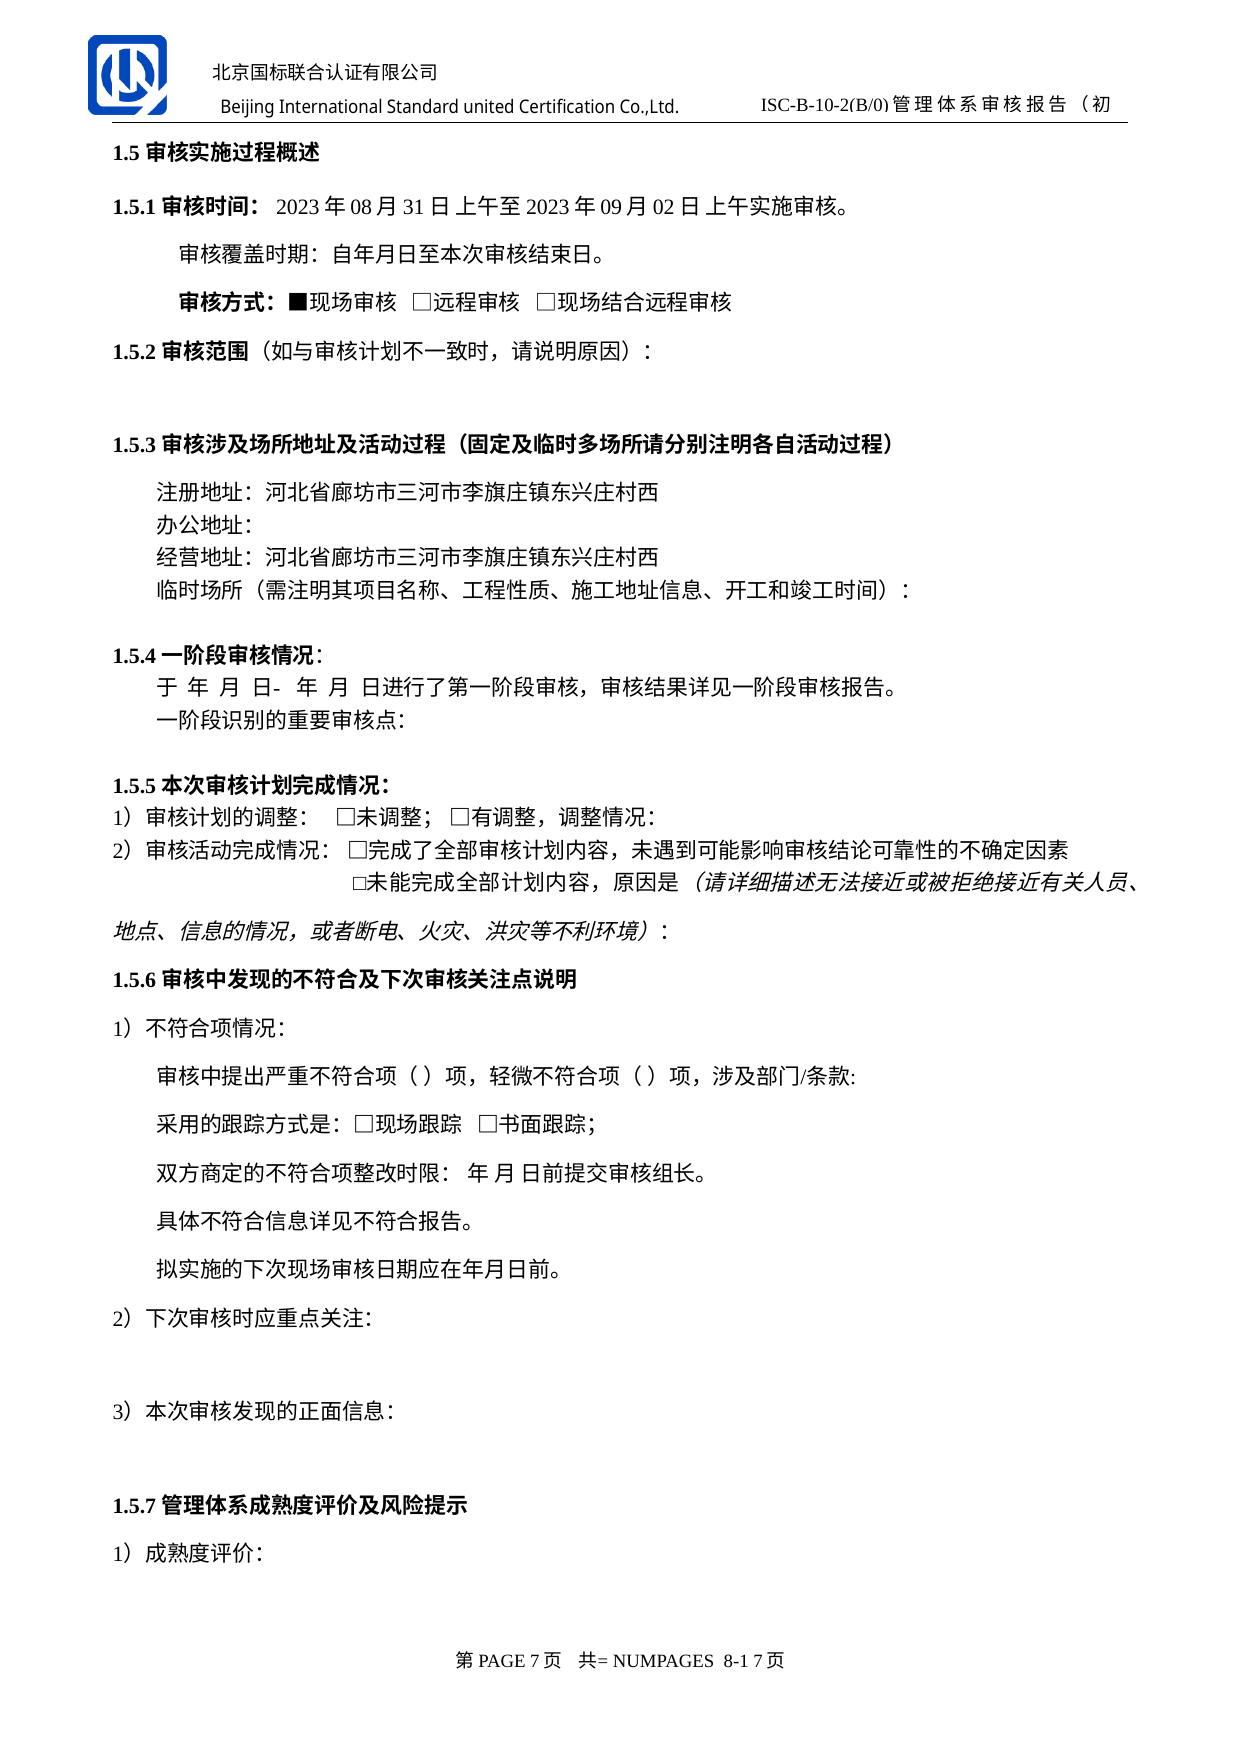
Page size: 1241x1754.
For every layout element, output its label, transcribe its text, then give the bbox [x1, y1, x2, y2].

text 1）审核计划的调整： □未调整； □有调整，调整情况： [112, 800, 1128, 832]
text □未能完成全部计划内容，原因是（请详细描述无法接近或被拒绝接近有关人员、地点、信息的情况，或者断电、火灾、洪灾等不利环境）： [112, 865, 1128, 946]
text 1.5.7 管理体系成熟度评价及风险提示 [112, 1487, 1128, 1520]
text 具体不符合信息详见不符合报告。 [156, 1204, 1128, 1236]
text 1）不符合项情况： [112, 1010, 1128, 1043]
text 1.5 审核实施过程概述 [112, 135, 1128, 167]
text 1.5.3 审核涉及场所地址及活动过程（固定及临时多场所请分别注明各自活动过程） [112, 427, 1128, 459]
text 3）本次审核发现的正面信息： [112, 1394, 1128, 1426]
text 1.5.1 审核时间： 2023年08月31日 上午至2023年09月02日 上午实施审核。 [112, 188, 1128, 221]
text 拟实施的下次现场审核日期应在年月日前。 [112, 1252, 1128, 1284]
text 双方商定的不符合项整改时限： 年 月 日前提交审核组长。 [156, 1155, 1128, 1188]
text 临时场所（需注明其项目名称、工程性质、施工地址信息、开工和竣工时间）： [112, 572, 1128, 605]
text 1.5.2 审核范围（如与审核计划不一致时，请说明原因）： [112, 333, 1128, 366]
text 一阶段识别的重要审核点： [112, 702, 1128, 735]
text 1.5.6 审核中发现的不符合及下次审核关注点说明 [112, 962, 1128, 994]
text 于 年 月 日- 年 月 日进行了第一阶段审核，审核结果详见一阶段审核报告。 [112, 670, 1128, 702]
text 经营地址：河北省廊坊市三河市李旗庄镇东兴庄村西 [112, 540, 1128, 572]
text 注册地址：河北省廊坊市三河市李旗庄镇东兴庄村西 [112, 475, 1128, 507]
picture [88, 35, 167, 115]
text 2）审核活动完成情况： □完成了全部审核计划内容，未遇到可能影响审核结论可靠性的不确定因素 [112, 832, 1128, 865]
text 办公地址： [112, 507, 1128, 540]
text 审核中提出严重不符合项（ ）项，轻微不符合项（ ）项，涉及部门/条款: [112, 1059, 1128, 1091]
text 1.5.5 本次审核计划完成情况： [112, 767, 1128, 800]
text 采用的跟踪方式是：□现场跟踪 □书面跟踪； [112, 1107, 1128, 1139]
text 2）下次审核时应重点关注： [112, 1300, 1128, 1333]
text 1）成熟度评价： [112, 1536, 1128, 1568]
text 1.5.4 一阶段审核情况： [112, 637, 1128, 670]
text 审核方式：■现场审核 □远程审核 □现场结合远程审核 [112, 285, 1128, 317]
text 审核覆盖时期：自年月日至本次审核结束日。 [112, 237, 1128, 269]
